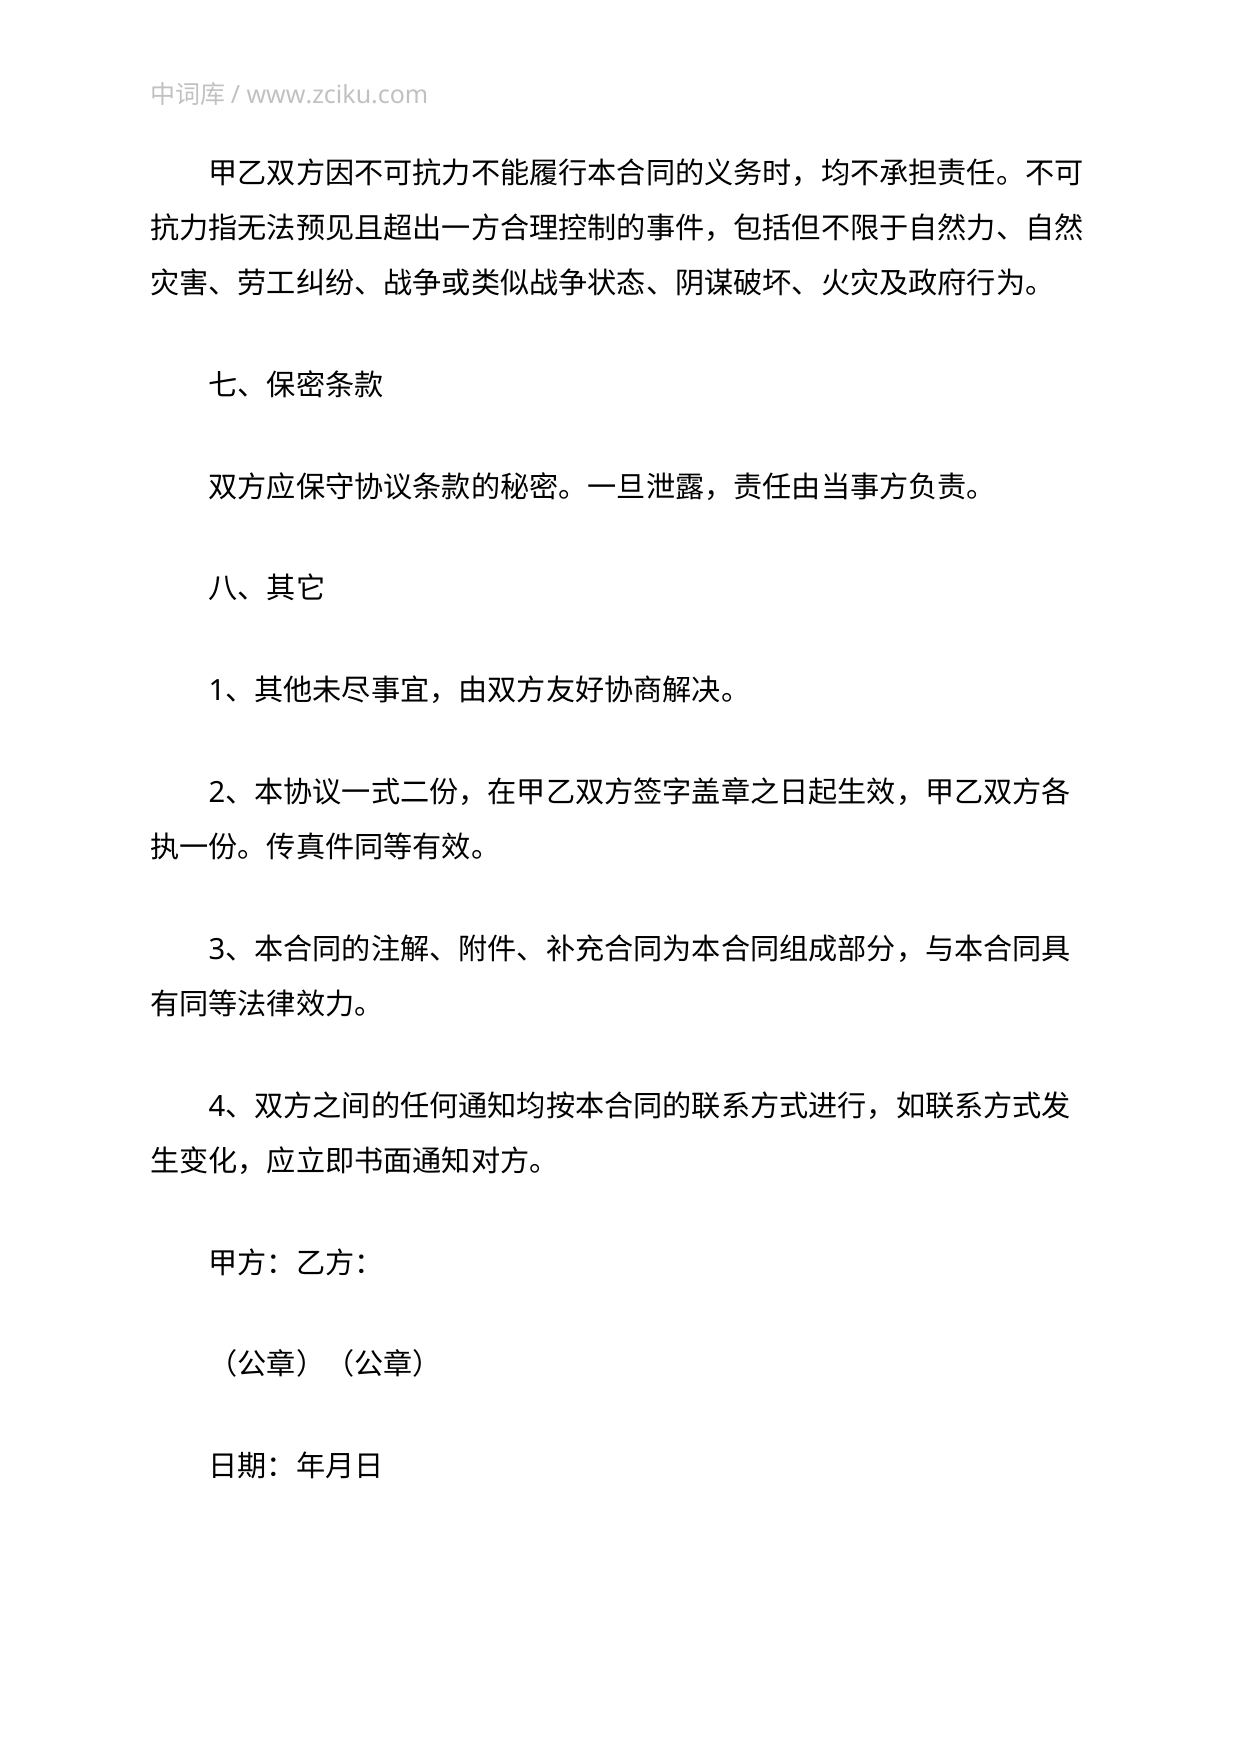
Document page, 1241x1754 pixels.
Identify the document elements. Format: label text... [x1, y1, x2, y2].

text （公章）（公章） [150, 1341, 1090, 1383]
text 甲方：乙方： [150, 1239, 1090, 1281]
text 2、本协议一式二份，在甲乙双方签字盖章之日起生效，甲乙双方各执一份。传真件同等有效。 [150, 769, 1090, 866]
text 4、双方之间的任何通知均按本合同的联系方式进行，如联系方式发生变化，应立即书面通知对方。 [150, 1082, 1090, 1180]
text 七、保密条款 [150, 362, 1090, 404]
text 日期：年月日 [150, 1443, 1090, 1485]
text 八、其它 [150, 565, 1090, 607]
text 甲乙双方因不可抗力不能履行本合同的义务时，均不承担责任。不可抗力指无法预见且超出一方合理控制的事件，包括但不限于自然力、自然灾害、劳工纠纷、战争或类似战争状态、阴谋破坏、火灾及政府行为。 [150, 150, 1090, 302]
text 1、其他未尽事宜，由双方友好协商解决。 [150, 667, 1090, 709]
text 双方应保守协议条款的秘密。一旦泄露，责任由当事方负责。 [150, 463, 1090, 506]
text 3、本合同的注解、附件、补充合同为本合同组成部分，与本合同具有同等法律效力。 [150, 926, 1090, 1023]
